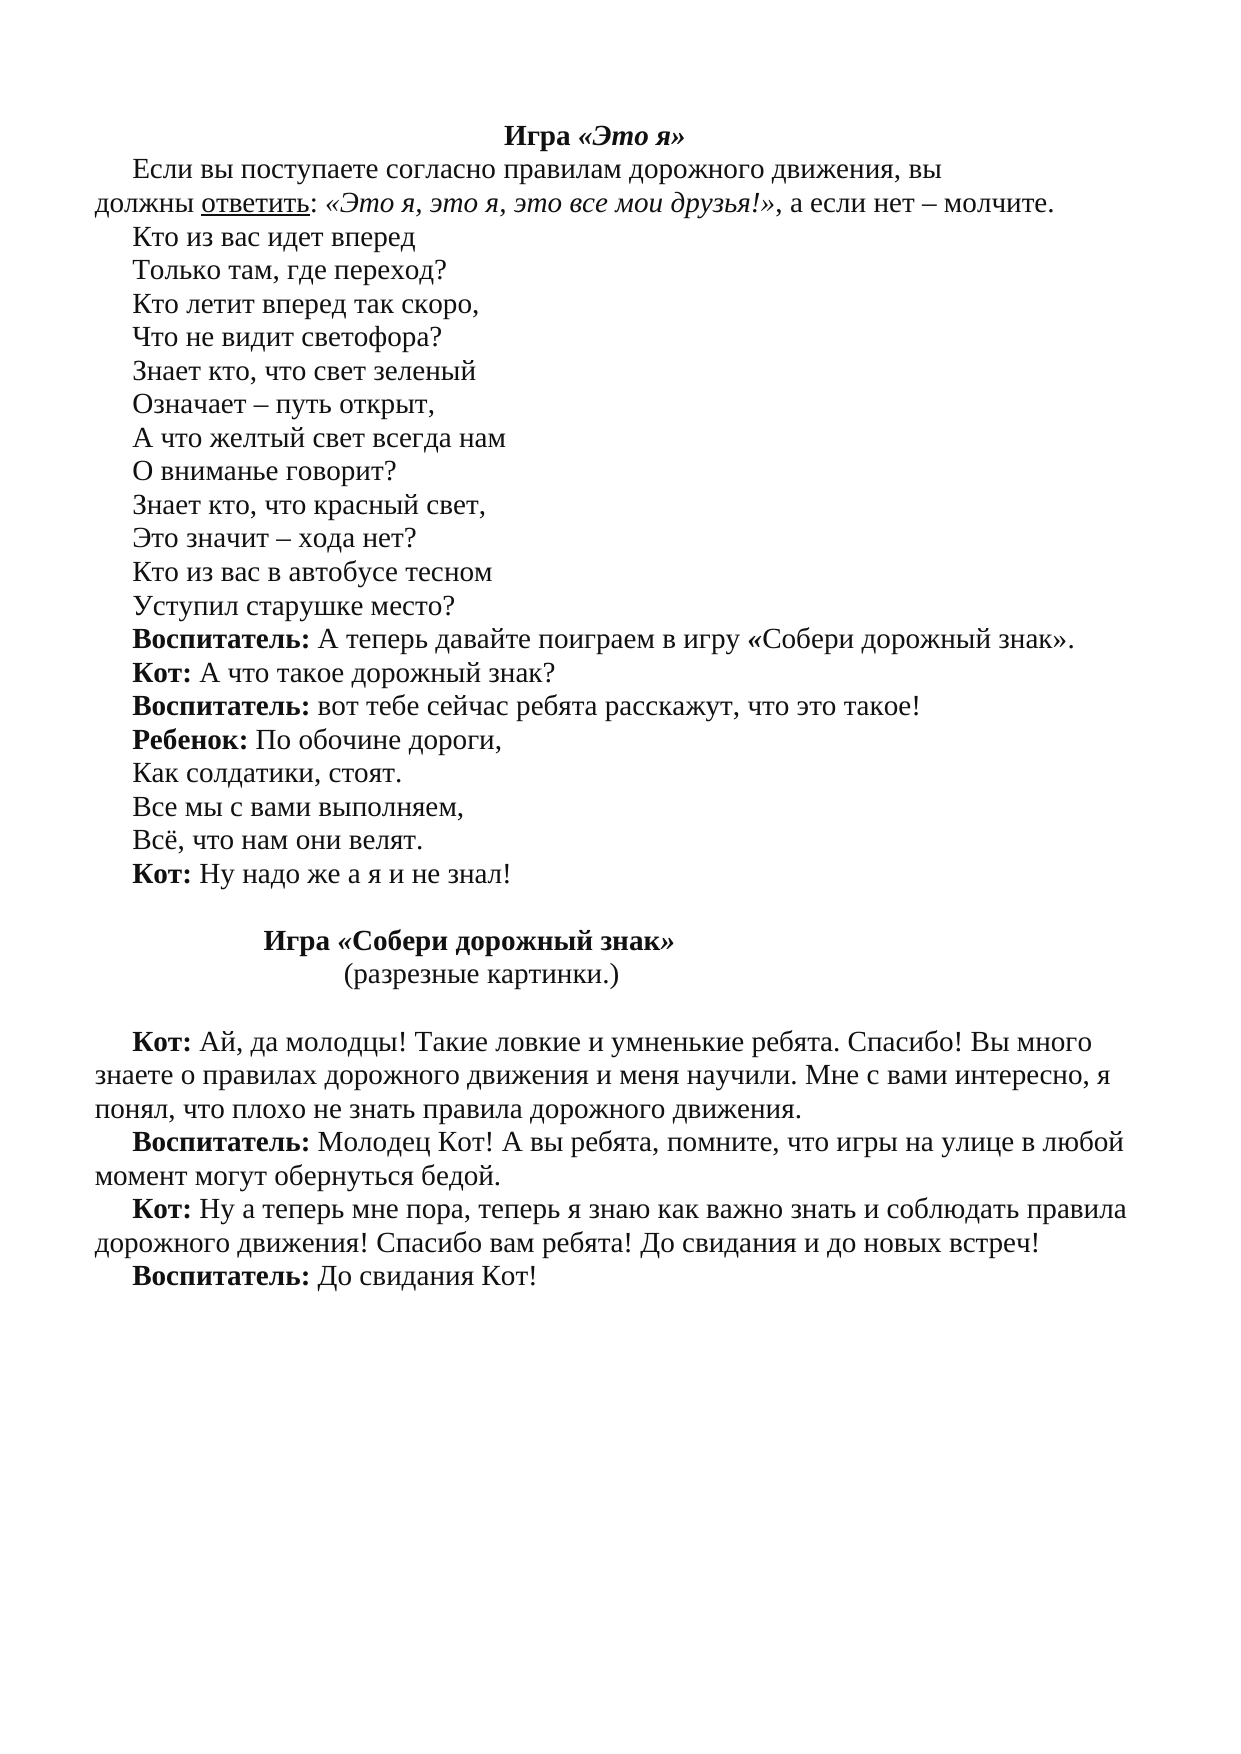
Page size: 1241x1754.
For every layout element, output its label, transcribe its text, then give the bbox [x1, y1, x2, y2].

text Игра «Это я» [94, 118, 1152, 152]
text Как солдатики, стоят. [94, 755, 1152, 789]
text О вниманье говорит? [94, 453, 1152, 487]
text Все мы с вами выполняем, [94, 789, 1152, 822]
text А что желтый свет всегда нам [94, 420, 1152, 453]
text Кот: Ну надо же а я и не знал! [94, 856, 1152, 889]
text Всё, что нам они велят. [94, 822, 1152, 856]
text Знает кто, что свет зеленый [94, 353, 1152, 386]
text Кто летит вперед так скоро, [94, 286, 1152, 319]
text Игра «Собери дорожный знак» [94, 923, 1152, 957]
text Кот: Ну а теперь мне пора, теперь я знаю как важно знать и соблюдать правила дорожного движения! Спасибо вам ребята! До свидания и до новых встреч! [94, 1191, 1152, 1258]
text Воспитатель: Молодец Кот! А вы ребята, помните, что игры на улице в любой момент могут обернуться бедой. [94, 1124, 1152, 1191]
text Уступил старушке место? [94, 588, 1152, 621]
text Воспитатель: вот тебе сейчас ребята расскажут, что это такое! [94, 688, 1152, 722]
text Если вы поступаете согласно правилам дорожного движения, вы должны ответить: «Это я, это я, это все мои друзья!», а если нет – молчите. [94, 152, 1152, 219]
text Кто из вас в автобусе тесном [94, 554, 1152, 588]
text Это значит – хода нет? [94, 521, 1152, 554]
text Означает – путь открыт, [94, 386, 1152, 420]
text Воспитатель: А теперь давайте поиграем в игру «Собери дорожный знак». [94, 621, 1152, 655]
text Ребенок: По обочине дороги, [94, 722, 1152, 755]
text (разрезные картинки.) [94, 957, 1152, 990]
text Кот: А что такое дорожный знак? [94, 655, 1152, 688]
text Кот: Ай, да молодцы! Такие ловкие и умненькие ребята. Спасибо! Вы много знаете о правилах дорожного движения и меня научили. Мне с вами интересно, я понял, что плохо не знать правила дорожного движения. [94, 1024, 1152, 1124]
text Знает кто, что красный свет, [94, 487, 1152, 521]
text Что не видит светофора? [94, 319, 1152, 353]
text Только там, где переход? [94, 252, 1152, 286]
text Воспитатель: До свидания Кот! [94, 1258, 1152, 1292]
text Кто из вас идет вперед [94, 219, 1152, 252]
